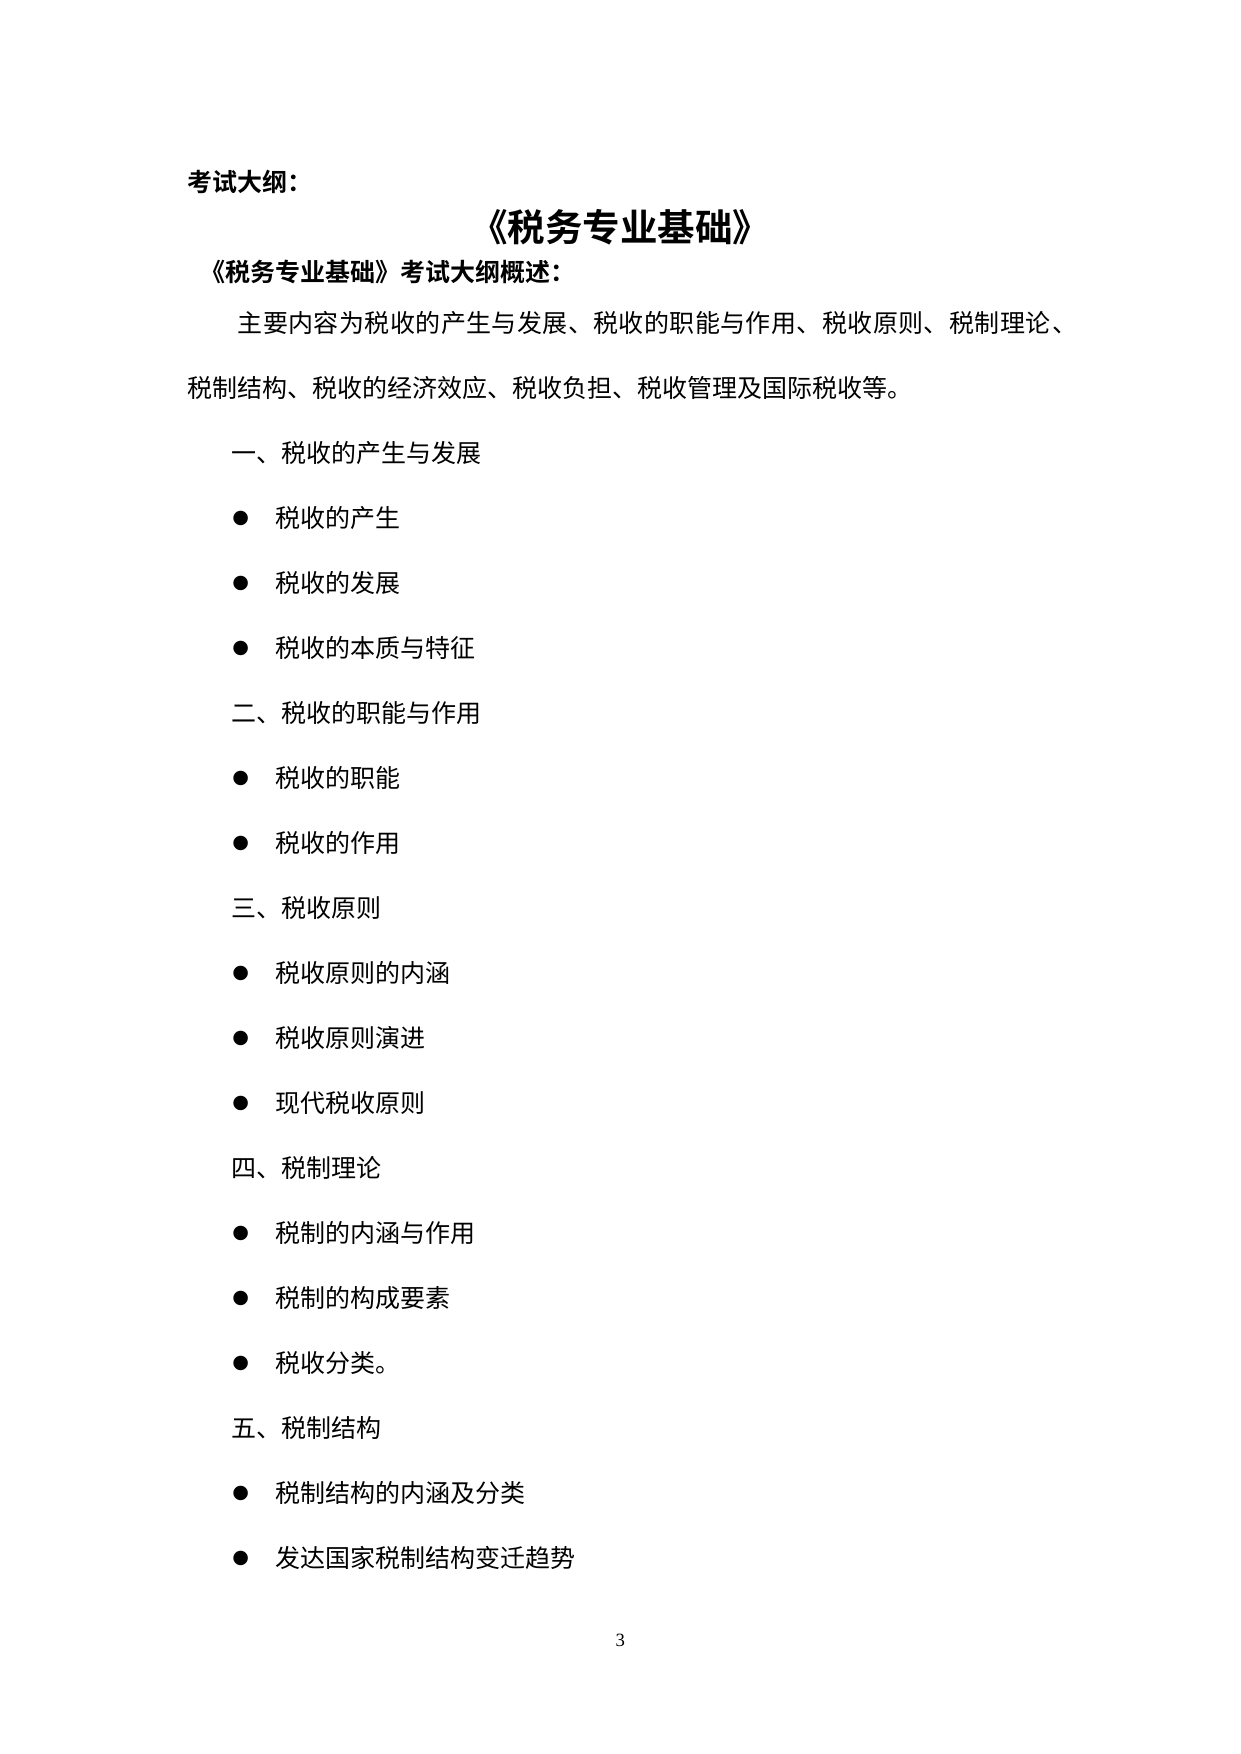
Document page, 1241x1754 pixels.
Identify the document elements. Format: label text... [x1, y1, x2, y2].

text 《税务专业基础》 [187, 198, 1053, 252]
text 四、税制理论 [187, 1134, 1053, 1199]
list 税收原则演进 [231, 1004, 1053, 1069]
list 税制结构的内涵及分类 [231, 1459, 1053, 1524]
list 税收原则的内涵 [231, 939, 1053, 1004]
list 税收的发展 [231, 549, 1053, 614]
list 发达国家税制结构变迁趋势 [231, 1524, 1053, 1589]
text 三、税收原则 [187, 874, 1053, 939]
text 主要内容为税收的产生与发展、税收的职能与作用、税收原则、税制理论、税制结构、税收的经济效应、税收负担、税收管理及国际税收等。 [187, 289, 1053, 419]
list 税收的作用 [231, 809, 1053, 874]
text 一、税收的产生与发展 [187, 419, 1053, 484]
list 税制的内涵与作用 [231, 1199, 1053, 1264]
list 现代税收原则 [231, 1069, 1053, 1134]
text 考试大纲： [187, 162, 1053, 198]
text 二、税收的职能与作用 [187, 679, 1053, 744]
list 税收的职能 [231, 744, 1053, 809]
text 五、税制结构 [187, 1394, 1053, 1459]
text 《税务专业基础》考试大纲概述： [187, 252, 1053, 289]
list 税收的产生 [231, 484, 1053, 549]
list 税收分类。 [231, 1329, 1053, 1394]
list 税收的本质与特征 [231, 614, 1053, 679]
list 税制的构成要素 [231, 1264, 1053, 1329]
